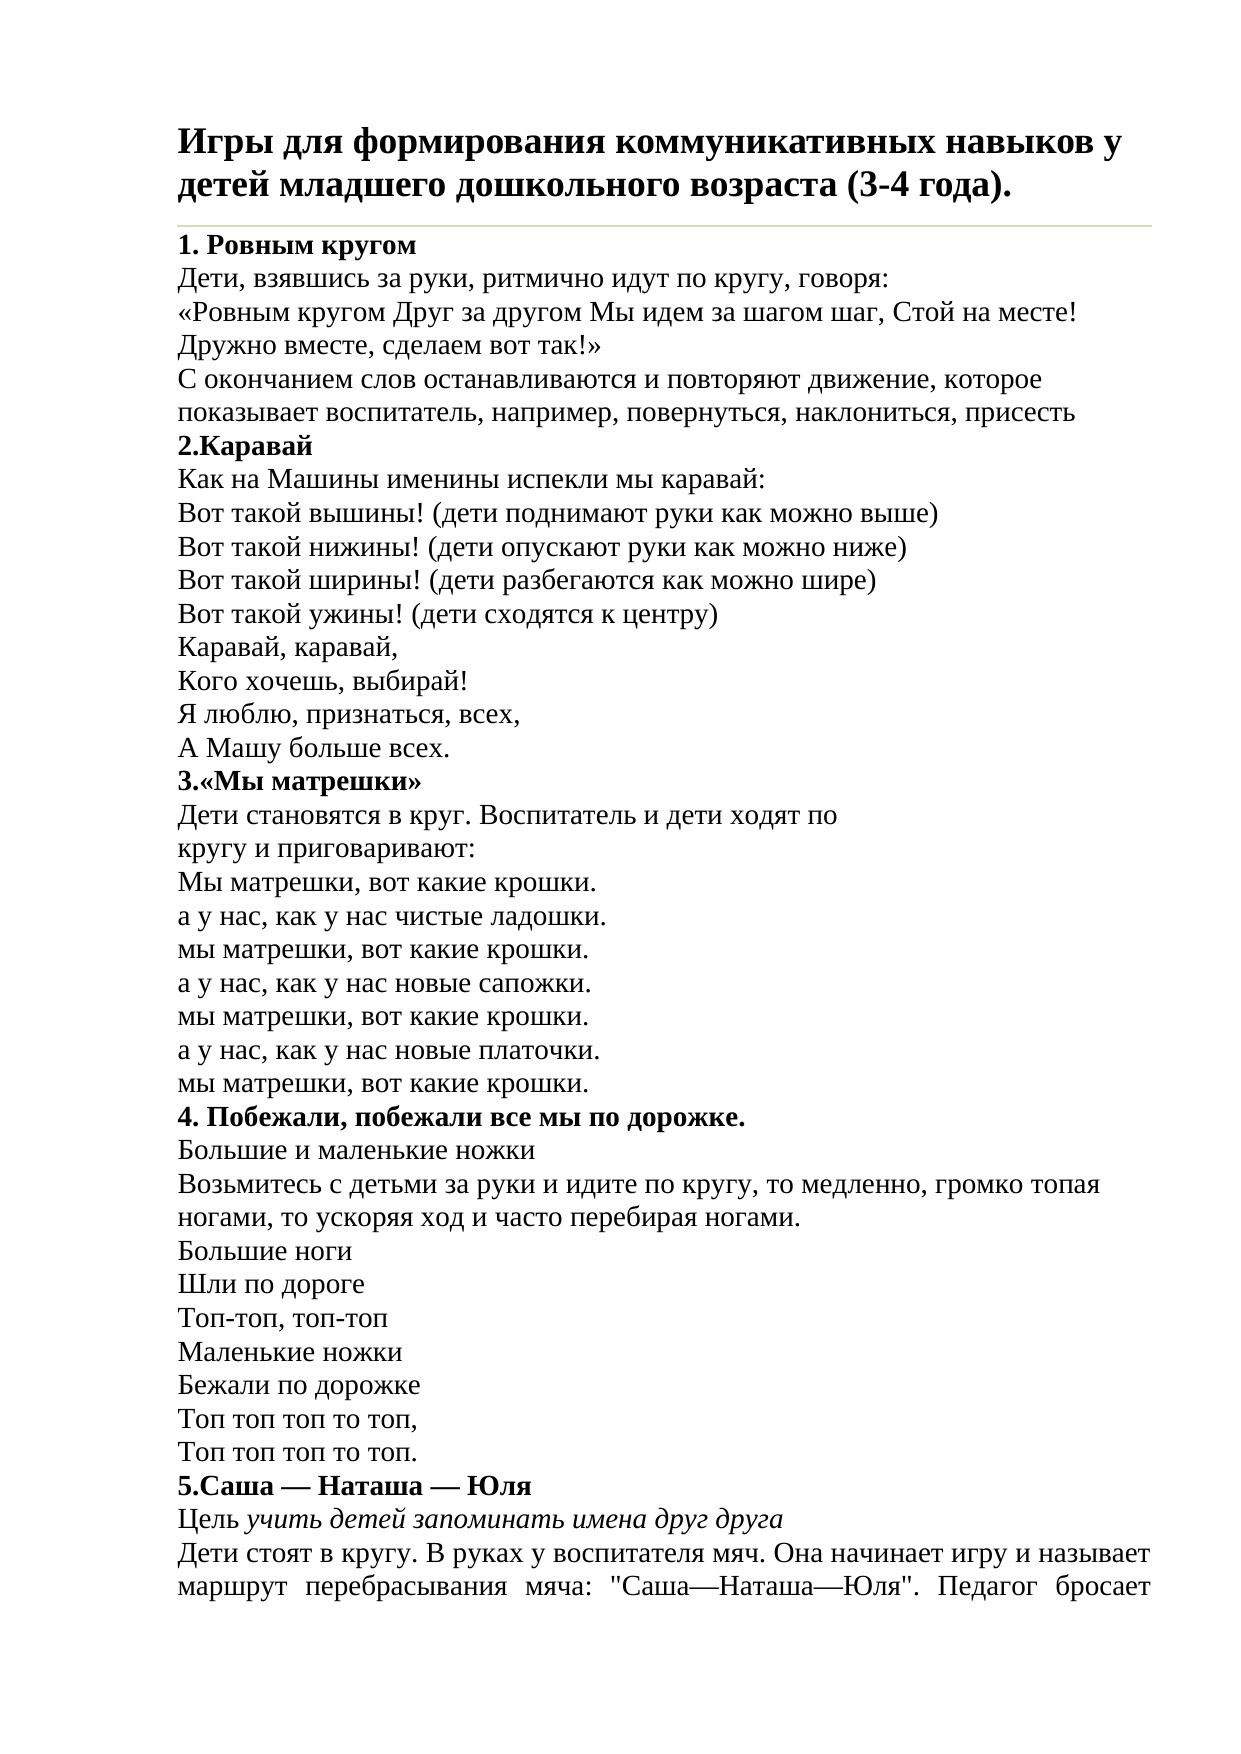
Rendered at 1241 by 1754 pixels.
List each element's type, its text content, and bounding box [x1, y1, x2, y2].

text кругу и приговаривают: [177, 831, 1152, 864]
text «Ровным кругом Друг за другом Мы идем за шагом шаг, Стой на месте! Дружно вместе, сделаем вот так!» [177, 294, 1152, 361]
text Топ-топ, топ-топ [177, 1300, 1152, 1334]
text Шли по дороге [177, 1267, 1152, 1300]
text Как на Машины именины испекли мы каравай: Вот такой вышины! (дети поднимают руки как можно выше) Вот такой нижины! (дети опускают руки как можно ниже) Вот такой ширины! (дети разбегаются как можно шире) Вот такой ужины! (дети сходятся к центру) Каравай, каравай, Кого хочешь, выбирай! Я люблю, признаться, всех, А Машу больше всех. [177, 462, 1152, 763]
text а у нас, как у нас новые сапожки. [177, 965, 1152, 998]
text мы матрешки, вот какие крошки. [177, 931, 1152, 965]
text 4. Побежали, побежали все мы по дорожке. [177, 1099, 1152, 1132]
text Игры для формирования коммуникативных навыков у детей младшего дошкольного возраста (3-4 года). [177, 118, 1152, 225]
text 3.«Мы матрешки» [177, 763, 1152, 797]
text Маленькие ножки [177, 1334, 1152, 1367]
text а у нас, как у нас чистые ладошки. [177, 898, 1152, 931]
text Цель учить детей запоминать имена друг друга [177, 1501, 1152, 1535]
text Дети, взявшись за руки, ритмично идут по кругу, говоря: [177, 260, 1152, 294]
text 1. Ровным кругом [177, 227, 1152, 260]
text Большие и маленькие ножки [177, 1132, 1152, 1166]
text мы матрешки, вот какие крошки. [177, 998, 1152, 1032]
text мы матрешки, вот какие крошки. [177, 1065, 1152, 1099]
text Топ топ топ то топ. [177, 1434, 1152, 1468]
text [177, 1535, 1152, 1602]
text Большие ноги [177, 1233, 1152, 1267]
text Мы матрешки, вот какие крошки. [177, 864, 1152, 898]
text а у нас, как у нас новые платочки. [177, 1032, 1152, 1065]
text Возьмитесь с детьми за руки и идите по кругу, то медленно, громко топая ногами, то ускоряя ход и часто перебирая ногами. [177, 1166, 1152, 1233]
text Дети становятся в круг. Воспитатель и дети ходят по [177, 797, 1152, 831]
text 5.Саша — Наташа — Юля [177, 1468, 1152, 1501]
text С окончанием слов останавливаются и повторяют движение, которое показывает воспитатель, например, повернуться, наклониться, присесть 2.Каравай [177, 361, 1152, 462]
text Топ топ топ то топ, [177, 1401, 1152, 1434]
text Бежали по дорожке [177, 1367, 1152, 1401]
